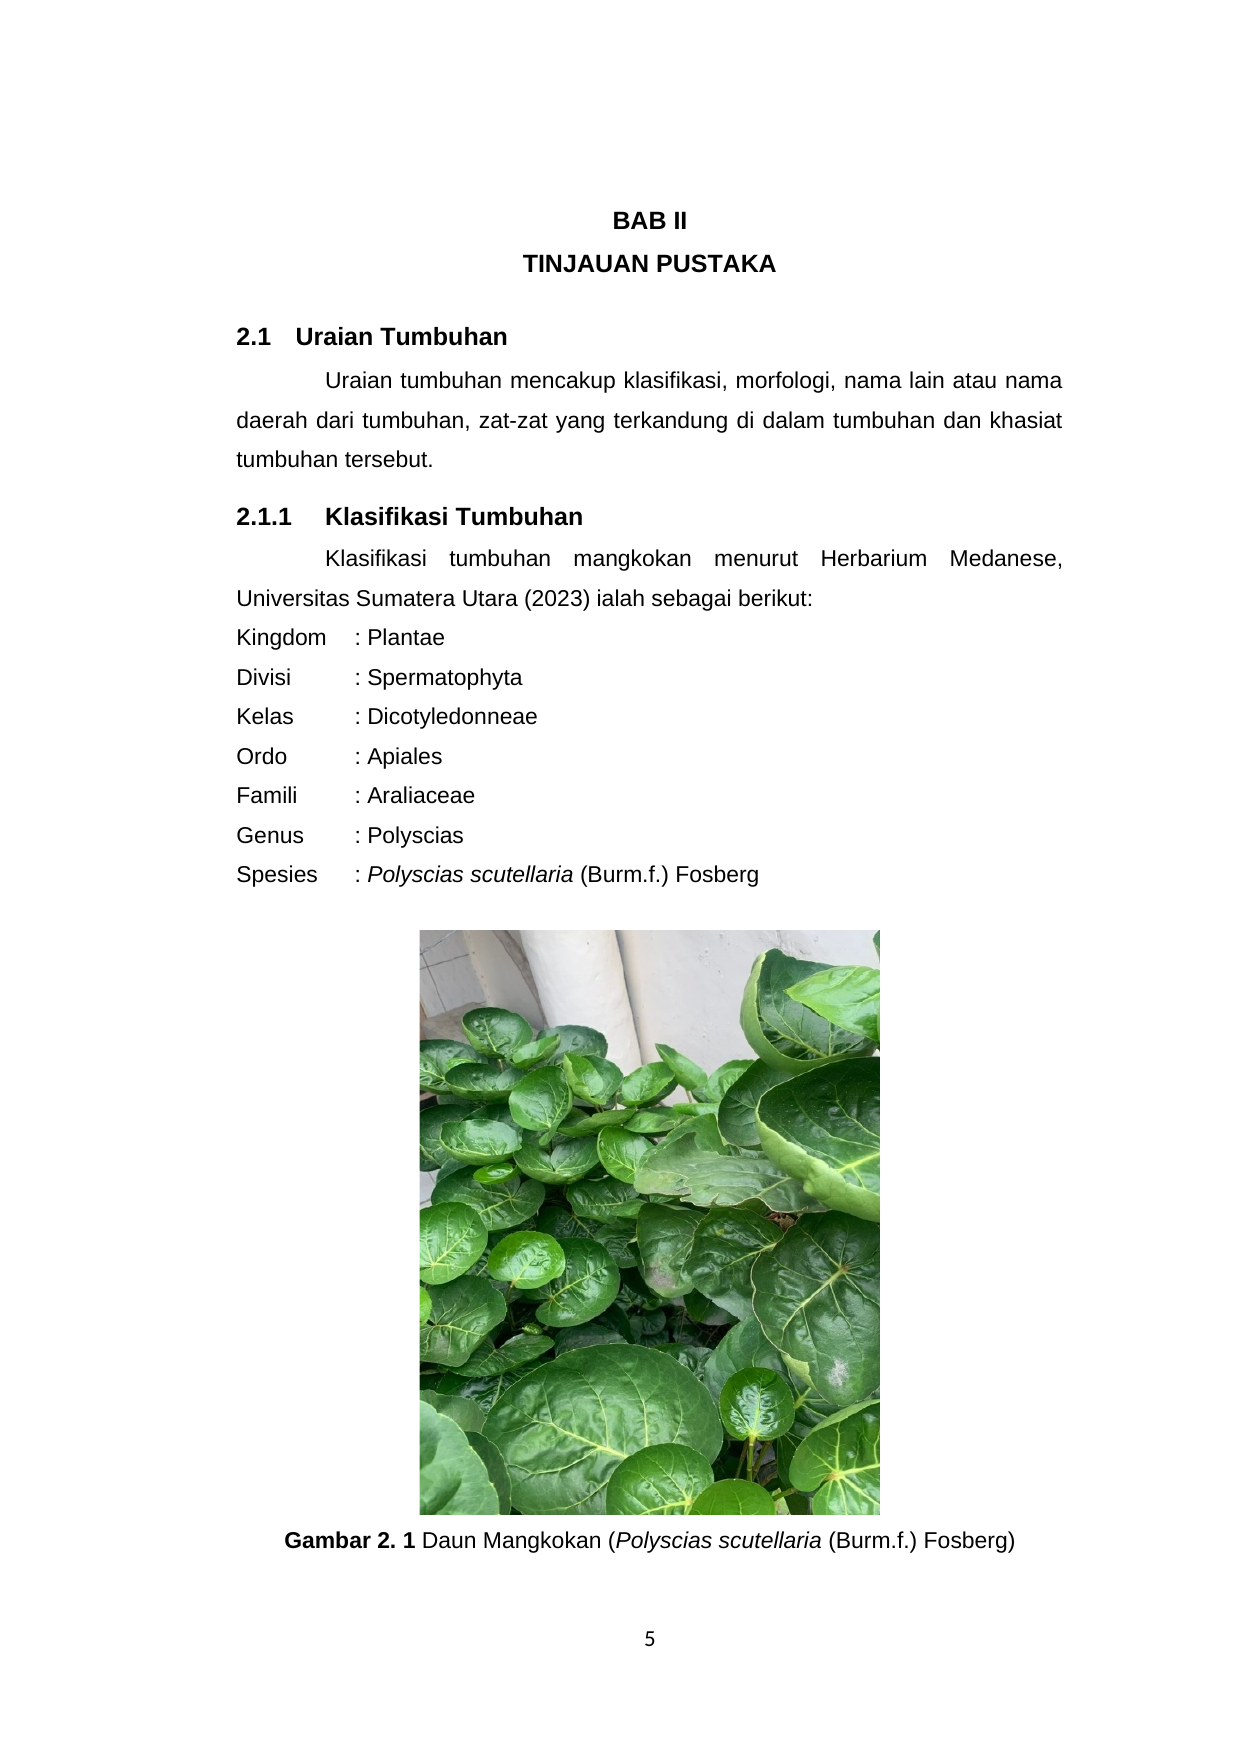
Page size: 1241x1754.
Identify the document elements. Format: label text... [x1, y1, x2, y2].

list Spesies : Polyscias scutellaria (Burm.f.) Fosberg [236, 861, 1063, 888]
subtitle Klasifikasi Tumbuhan [236, 502, 1063, 531]
picture [419, 930, 880, 1515]
list Genus : Polyscias [236, 822, 1063, 848]
list Divisi : Spermatophyta [236, 664, 1063, 690]
list Klasifikasi tumbuhan mangkokan menurut Herbarium Medanese, Universitas Sumatera Utara (2023) ialah sebagai berikut: [236, 545, 1063, 611]
list Kingdom : Plantae [236, 624, 1063, 651]
list Famili : Araliaceae [236, 782, 1063, 809]
list Uraian tumbuhan mencakup klasifikasi, morfologi, nama lain atau nama daerah dari tumbuhan, zat-zat yang terkandung di dalam tumbuhan dan khasiat tumbuhan tersebut. [236, 367, 1063, 472]
list Kelas : Dicotyledonneae [236, 703, 1063, 730]
text Uraian Tumbuhan [236, 322, 1063, 351]
list Ordo : Apiales [236, 743, 1063, 769]
text Gambar 2. 1 Daun Mangkokan (Polyscias scutellaria (Burm.f.) Fosberg) [236, 1527, 1063, 1553]
subtitle BAB II TINJAUAN PUSTAKA [236, 206, 1063, 278]
